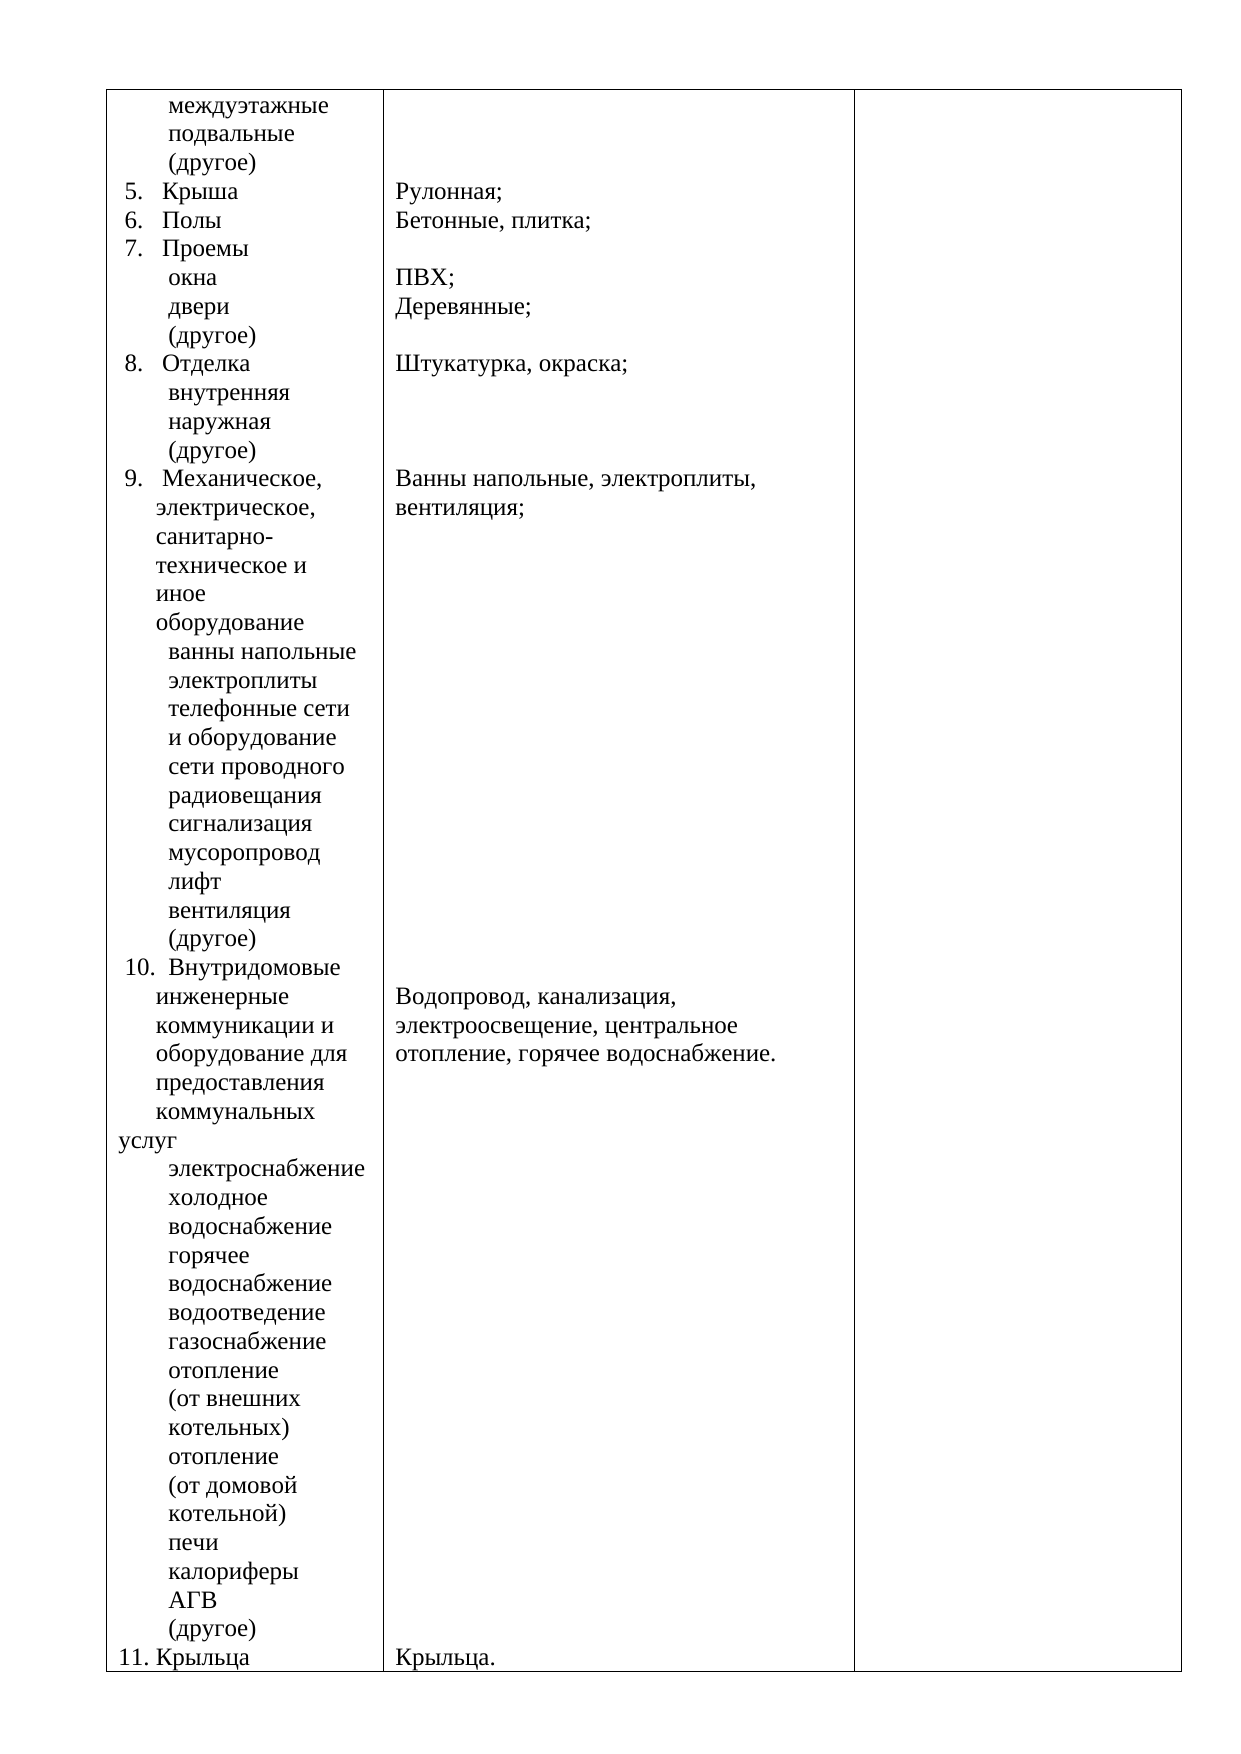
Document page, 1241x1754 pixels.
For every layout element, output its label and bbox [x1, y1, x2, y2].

table_cell [855, 90, 1181, 1671]
table_cell [107, 90, 383, 1671]
table_cell [384, 90, 854, 1671]
